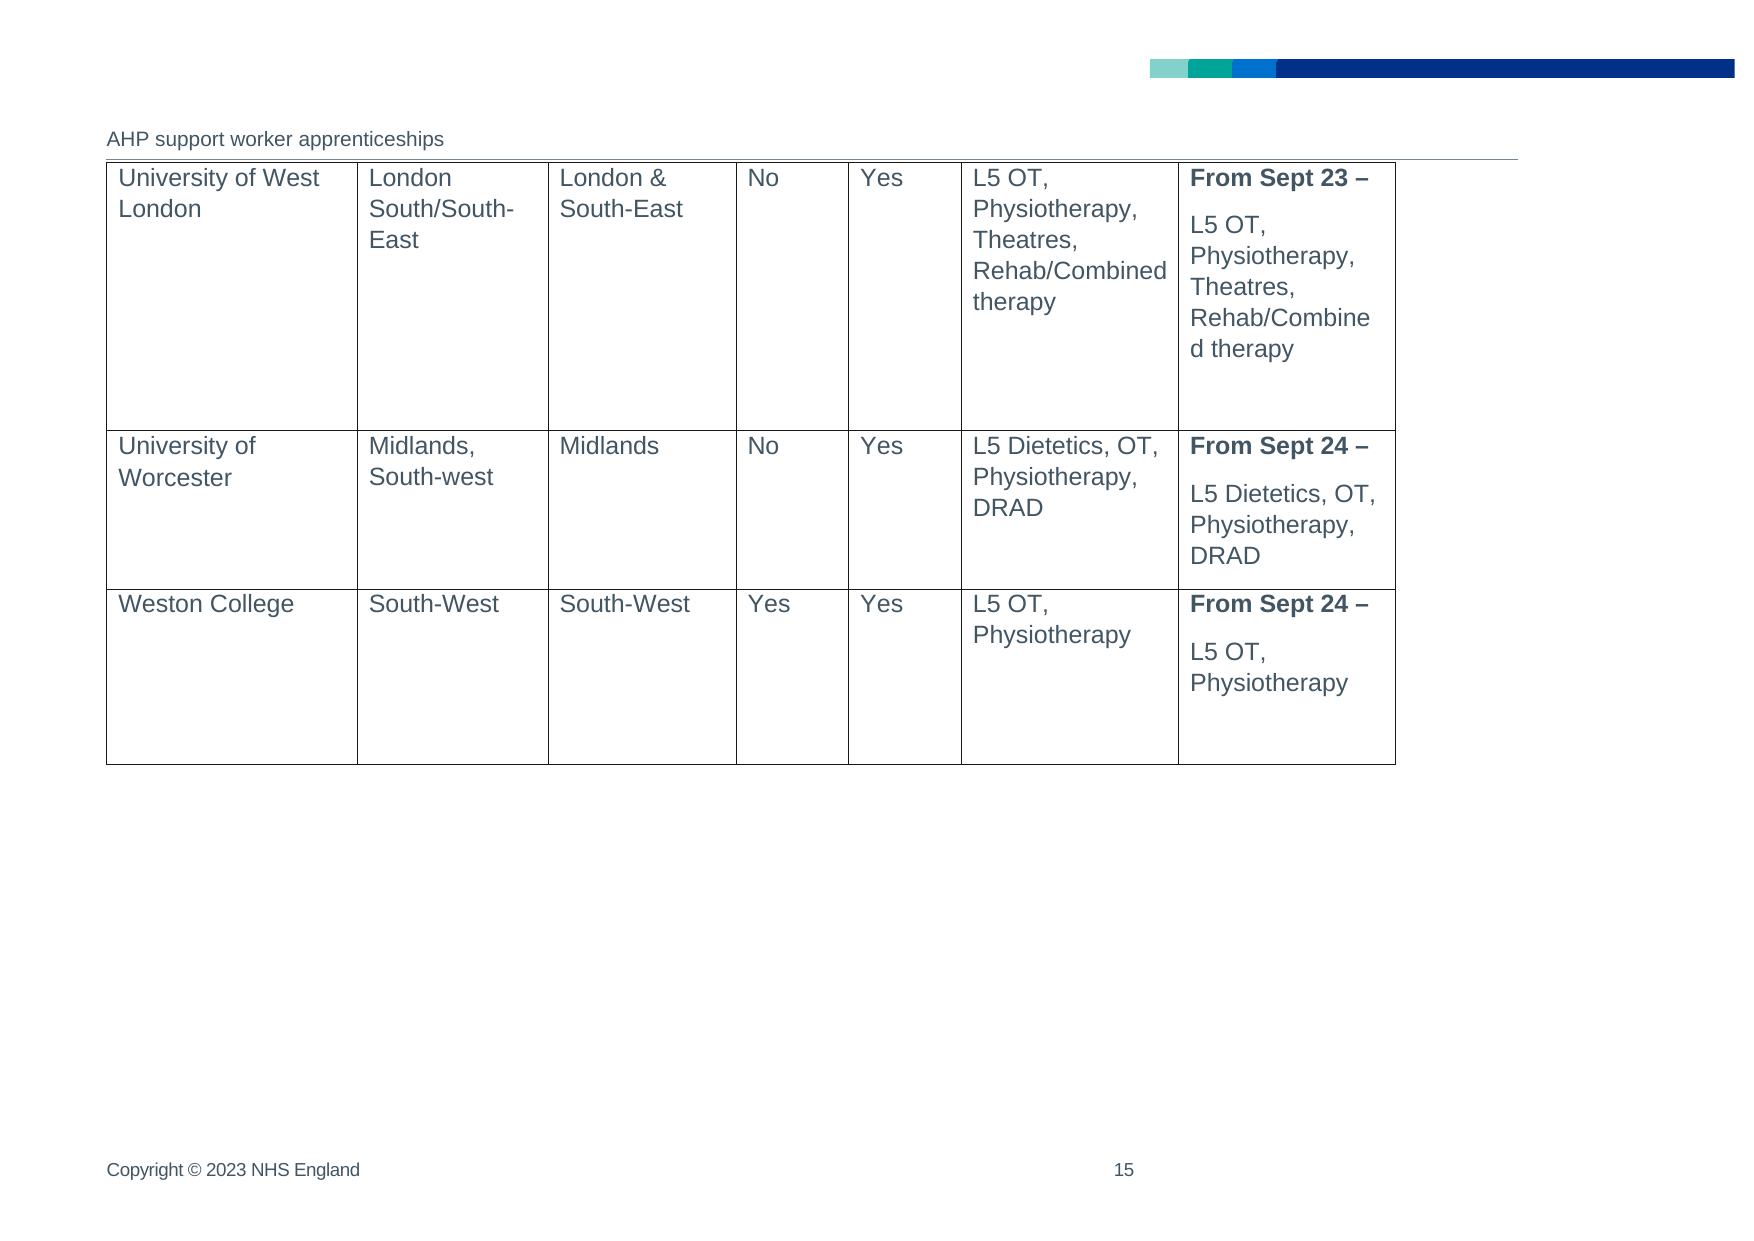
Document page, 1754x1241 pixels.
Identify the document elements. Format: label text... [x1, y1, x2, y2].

table_cell From Sept 24 – L5 OT, Physiotherapy [1179, 590, 1395, 764]
table_cell From Sept 24 – L5 Dietetics, OT, Physiotherapy, DRAD [1179, 431, 1395, 588]
table_header London South/South-East [358, 163, 548, 430]
table_cell L5 Dietetics, OT, Physiotherapy, DRAD [962, 431, 1178, 588]
table_header University of West London [107, 163, 357, 430]
table_header Yes [849, 163, 961, 430]
table_cell No [737, 431, 848, 588]
table_cell Midlands [549, 431, 736, 588]
table_cell Yes [849, 590, 961, 764]
table_cell University of Worcester [107, 431, 357, 588]
table_cell Midlands, South-west [358, 431, 548, 588]
table_cell L5 OT, Physiotherapy [962, 590, 1178, 764]
table_cell Weston College [107, 590, 357, 764]
table_cell Yes [737, 590, 848, 764]
table_header No [737, 163, 848, 430]
table_cell South-West [549, 590, 736, 764]
table_header London & South-East [549, 163, 736, 430]
table_header L5 OT, Physiotherapy, Theatres, Rehab/Combined therapy [962, 163, 1178, 430]
table_cell South-West [358, 590, 548, 764]
table_cell Yes [849, 431, 961, 588]
table_header From Sept 23 – L5 OT, Physiotherapy, Theatres, Rehab/Combined therapy [1179, 163, 1395, 430]
